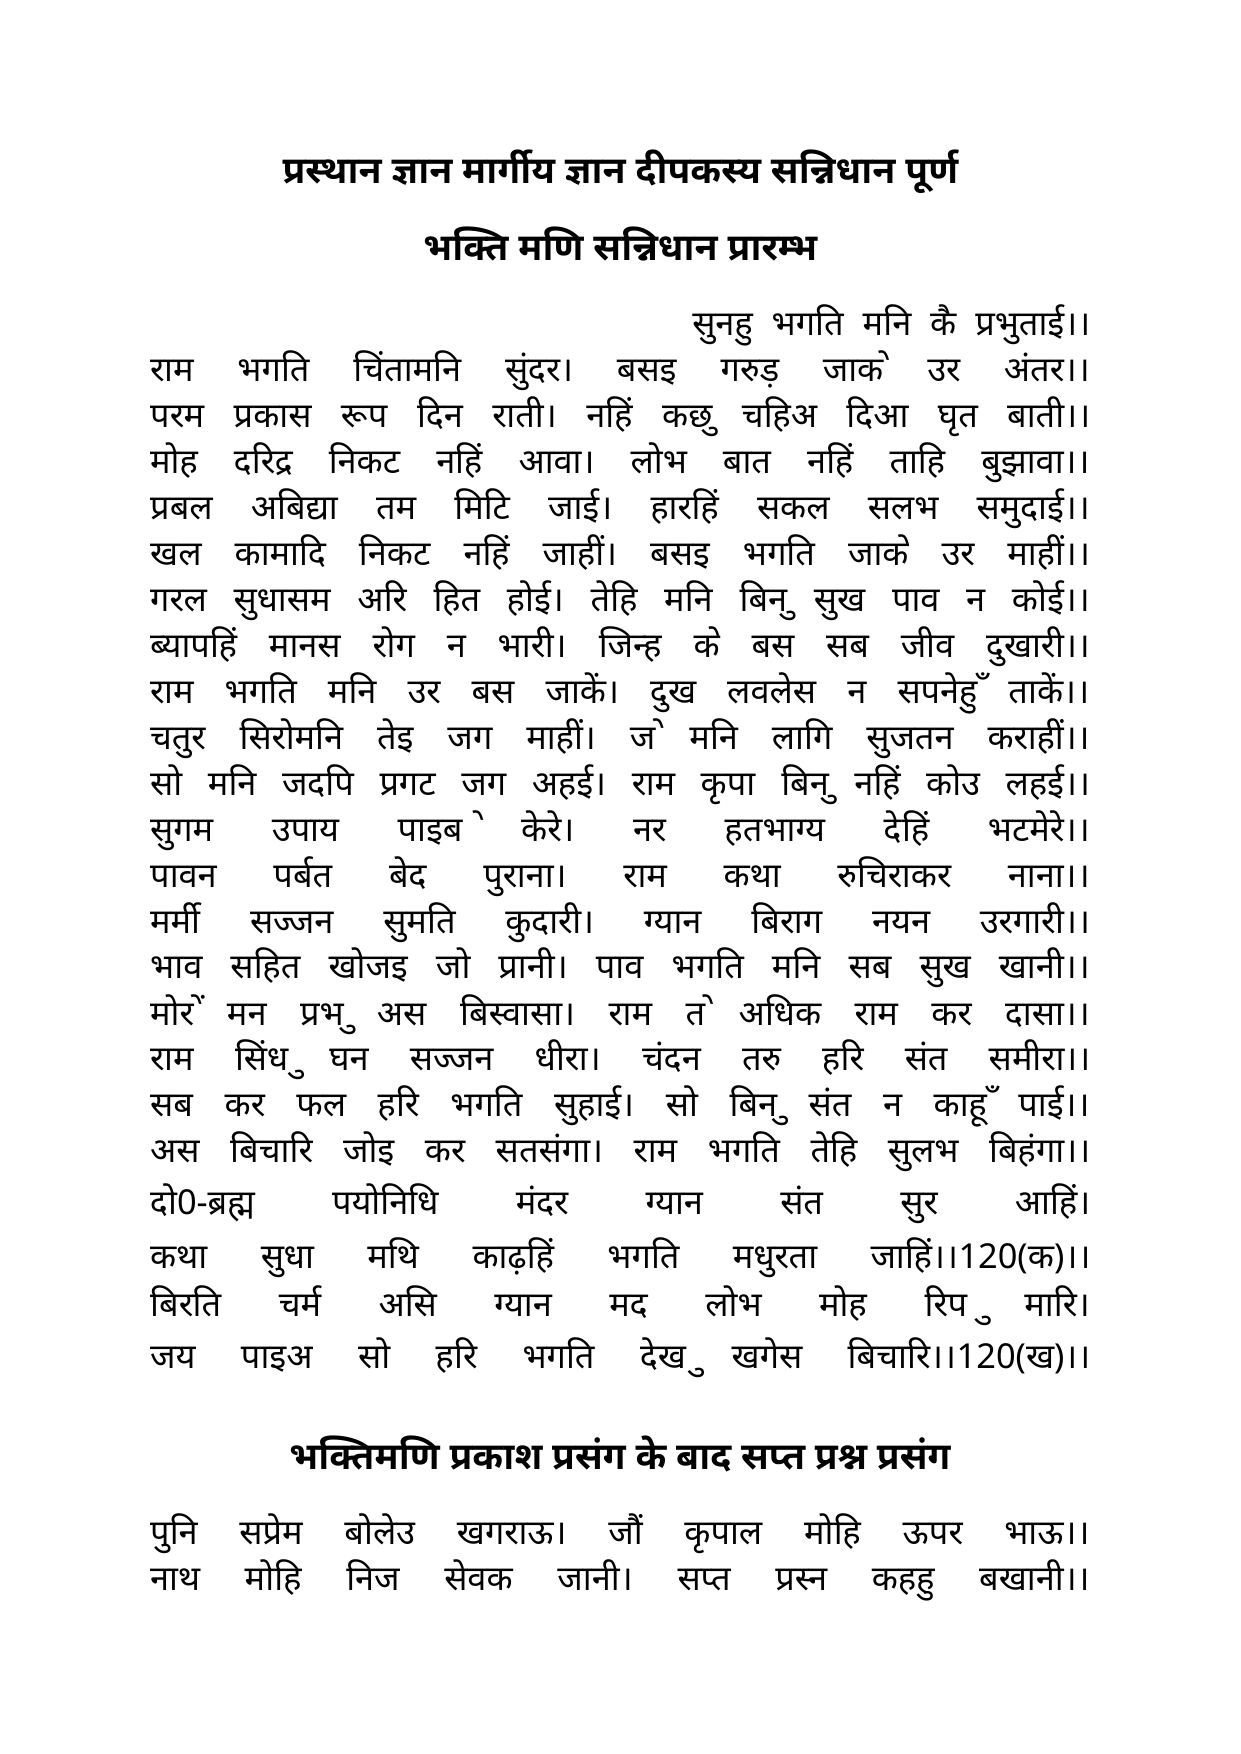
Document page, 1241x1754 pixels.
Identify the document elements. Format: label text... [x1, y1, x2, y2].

text सुनहु भगति मनि कै प्रभुताई।। राम भगति चिंतामनि सुंदर। बसइ गरुड़ जाके उर अंतर।। परम प्रकास रूप दिन राती। नहिं कछु चहिअ दिआ घृत बाती।। मोह दरिद्र निकट नहिं आवा। लोभ बात नहिं ताहि बुझावा।। प्रबल अबिद्या तम मिटि जाई। हारहिं सकल सलभ समुदाई।। खल कामादि निकट नहिं जाहीं। बसइ भगति जाके उर माहीं।। गरल सुधासम अरि हित होई। तेहि मनि बिनु सुख पाव न कोई।। ब्यापहिं मानस रोग न भारी। जिन्ह के बस सब जीव दुखारी।। राम भगति मनि उर बस जाकें। दुख लवलेस न सपनेहुँ ताकें।। चतुर सिरोमनि तेइ जग माहीं। जे मनि लागि सुजतन कराहीं।। सो मनि जदपि प्रगट जग अहई। राम कृपा बिनु नहिं कोउ लहई।। सुगम उपाय पाइबे केरे। नर हतभाग्य देहिं भटमेरे।। पावन पर्बत बेद पुराना। राम कथा रुचिराकर नाना।। मर्मी सज्जन सुमति कुदारी। ग्यान बिराग नयन उरगारी।। भाव सहित खोजइ जो प्रानी। पाव भगति मनि सब सुख खानी।। मोरें मन प्रभु अस बिस्वासा। राम ते अधिक राम कर दासा।। राम सिंधु घन सज्जन धीरा। चंदन तरु हरि संत समीरा।। सब कर फल हरि भगति सुहाई। सो बिनु संत न काहूँ पाई।। अस बिचारि जोइ कर सतसंगा। राम भगति तेहि सुलभ बिहंगा।। दो0-ब्रह्म पयोनिधि मंदर ग्यान संत सुर आहिं। कथा सुधा मथि काढ़हिं भगति मधुरता जाहिं।।120(क)।। बिरति चर्म असि ग्यान मद लोभ मोह रिपु मारि। जय पाइअ सो हरि भगति देखु खगेस बिचारि।।120(ख)।। [150, 304, 1090, 1411]
text भक्तिमणि प्रकाश प्रसंग के बाद सप्त प्रश्न प्रसंग [150, 1436, 1090, 1484]
text भक्ति मणि सन्निधान प्रारम्भ [150, 227, 1090, 276]
text प्रस्थान ज्ञान मार्गीय ज्ञान दीपकस्य सन्निधान पूर्ण [150, 150, 1090, 199]
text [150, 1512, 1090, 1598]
